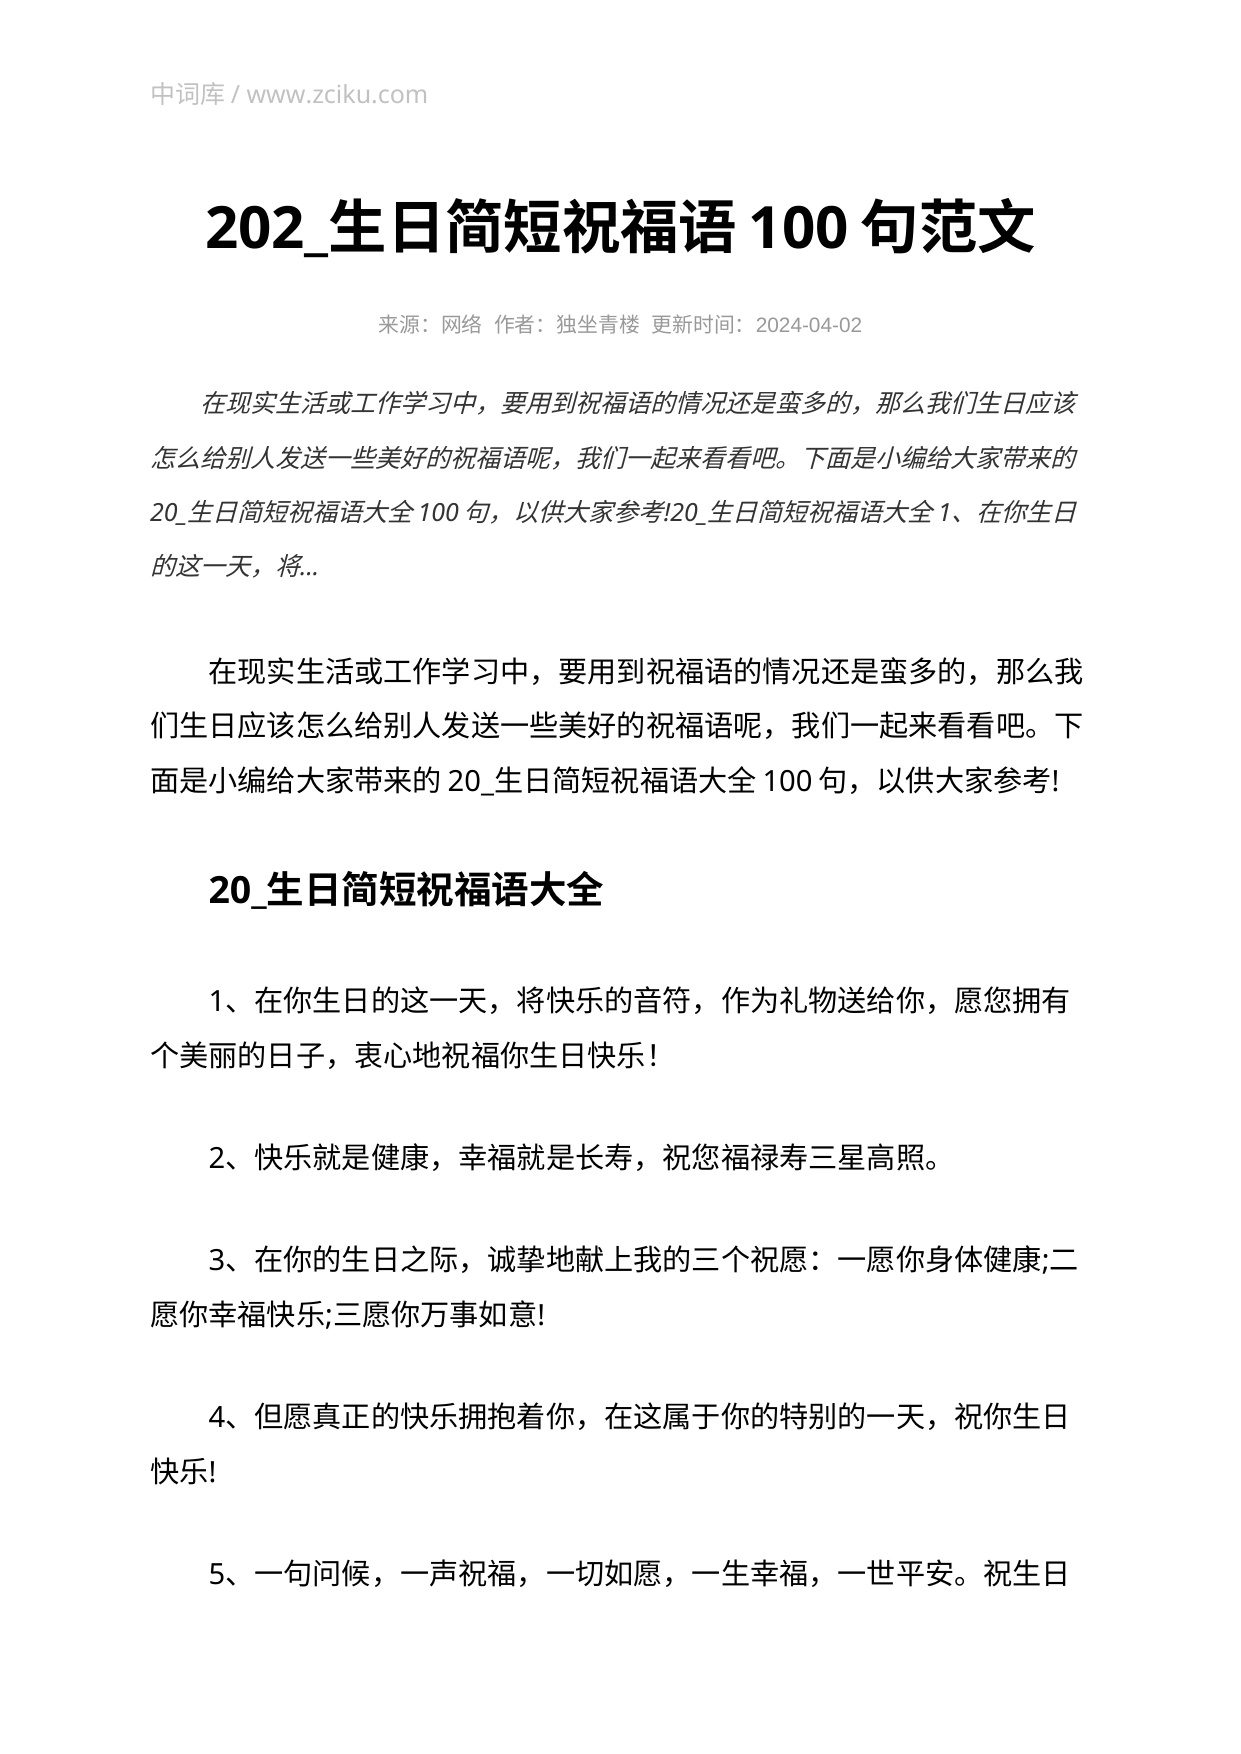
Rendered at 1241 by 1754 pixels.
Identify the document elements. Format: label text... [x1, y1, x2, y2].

text 2、快乐就是健康，幸福就是长寿，祝您福禄寿三星高照。 [150, 1134, 1090, 1177]
text 20_生日简短祝福语大全 [150, 860, 1090, 914]
text 在现实生活或工作学习中，要用到祝福语的情况还是蛮多的，那么我们生日应该怎么给别人发送一些美好的祝福语呢，我们一起来看看吧。下面是小编给大家带来的20_生日简短祝福语大全100句，以供大家参考!20_生日简短祝福语大全1、在你生日的这一天，将... [150, 384, 1090, 583]
subtitle 202_生日简短祝福语100句范文 [150, 181, 1090, 266]
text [150, 1550, 1090, 1593]
text 在现实生活或工作学习中，要用到祝福语的情况还是蛮多的，那么我们生日应该怎么给别人发送一些美好的祝福语呢，我们一起来看看吧。下面是小编给大家带来的20_生日简短祝福语大全100句，以供大家参考! [150, 648, 1090, 800]
text 3、在你的生日之际，诚挚地献上我的三个祝愿：一愿你身体健康;二愿你幸福快乐;三愿你万事如意! [150, 1236, 1090, 1334]
text 4、但愿真正的快乐拥抱着你，在这属于你的特别的一天，祝你生日快乐! [150, 1393, 1090, 1491]
text 来源：网络 作者：独坐青楼 更新时间：2024-04-02 [150, 313, 1090, 337]
text 1、在你生日的这一天，将快乐的音符，作为礼物送给你，愿您拥有个美丽的日子，衷心地祝福你生日快乐！ [150, 977, 1090, 1075]
